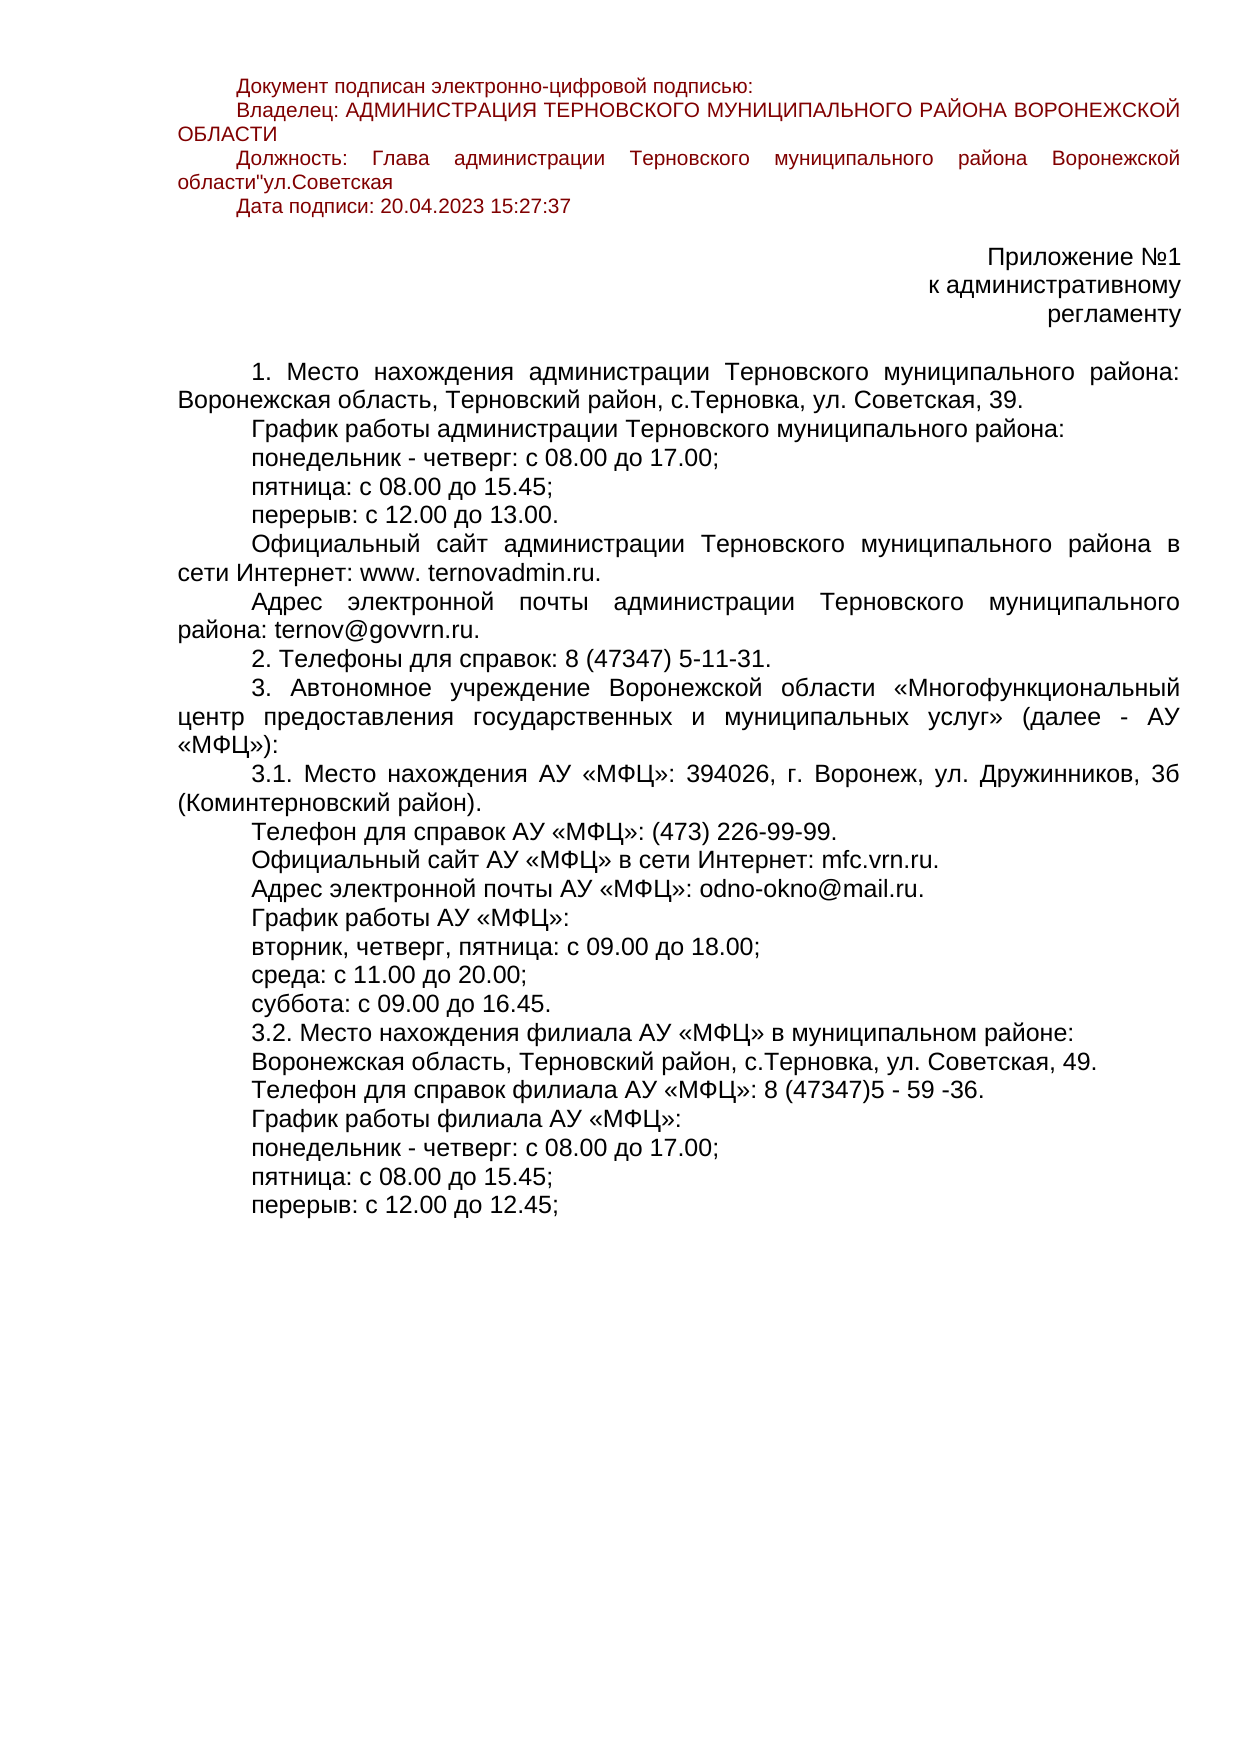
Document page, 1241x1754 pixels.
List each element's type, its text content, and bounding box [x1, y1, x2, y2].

text Официальный сайт администрации Терновского муниципального района в сети Интернет: www. ternovadmin.ru. [177, 529, 1181, 587]
text понедельник - четверг: с 08.00 до 17.00; [177, 443, 1181, 472]
text Адрес электронной почты АУ «МФЦ»: odno-okno@mail.ru. [177, 874, 1181, 903]
text График работы АУ «МФЦ»: [177, 903, 1181, 932]
text среда: с 11.00 до 20.00; [177, 960, 1181, 989]
text Воронежская область, Терновский район, с.Терновка, ул. Советская, 49. [177, 1047, 1181, 1075]
text суббота: с 09.00 до 16.45. [177, 989, 1181, 1018]
text Приложение №1 [251, 242, 1181, 270]
text Адрес электронной почты администрации Терновского муниципального района: ternov@govvrn.ru. [177, 587, 1181, 644]
text Официальный сайт АУ «МФЦ» в сети Интернет: mfc.vrn.ru. [177, 845, 1181, 874]
text Телефон для справок филиала АУ «МФЦ»: 8 (47347)5 - 59 -36. [177, 1075, 1181, 1104]
text 3.2. Место нахождения филиала АУ «МФЦ» в муниципальном районе: [177, 1018, 1181, 1047]
text регламенту [177, 299, 1181, 328]
text пятница: с 08.00 до 15.45; [177, 472, 1181, 500]
text График работы филиала АУ «МФЦ»: [177, 1104, 1181, 1133]
text перерыв: с 12.00 до 12.45; [177, 1190, 1181, 1219]
text вторник, четверг, пятница: с 09.00 до 18.00; [177, 932, 1181, 960]
text к административному [177, 270, 1181, 299]
text перерыв: с 12.00 до 13.00. [177, 500, 1181, 529]
text Телефон для справок АУ «МФЦ»: (473) 226-99-99. [177, 817, 1181, 845]
text График работы администрации Терновского муниципального района: [177, 414, 1181, 443]
text 3. Автономное учреждение Воронежской области «Многофункциональный центр предоставления государственных и муниципальных услуг» (далее - АУ «МФЦ»): [177, 673, 1181, 759]
text 2. Телефоны для справок: 8 (47347) 5-11-31. [177, 644, 1181, 673]
text 1. Место нахождения администрации Терновского муниципального района: Воронежская область, Терновский район, с.Терновка, ул. Советская, 39. [177, 357, 1181, 414]
text понедельник - четверг: с 08.00 до 17.00; [177, 1133, 1181, 1162]
text 3.1. Место нахождения АУ «МФЦ»: 394026, г. Воронеж, ул. Дружинников, 3б (Коминтерновский район). [177, 759, 1181, 817]
text пятница: с 08.00 до 15.45; [177, 1162, 1181, 1190]
